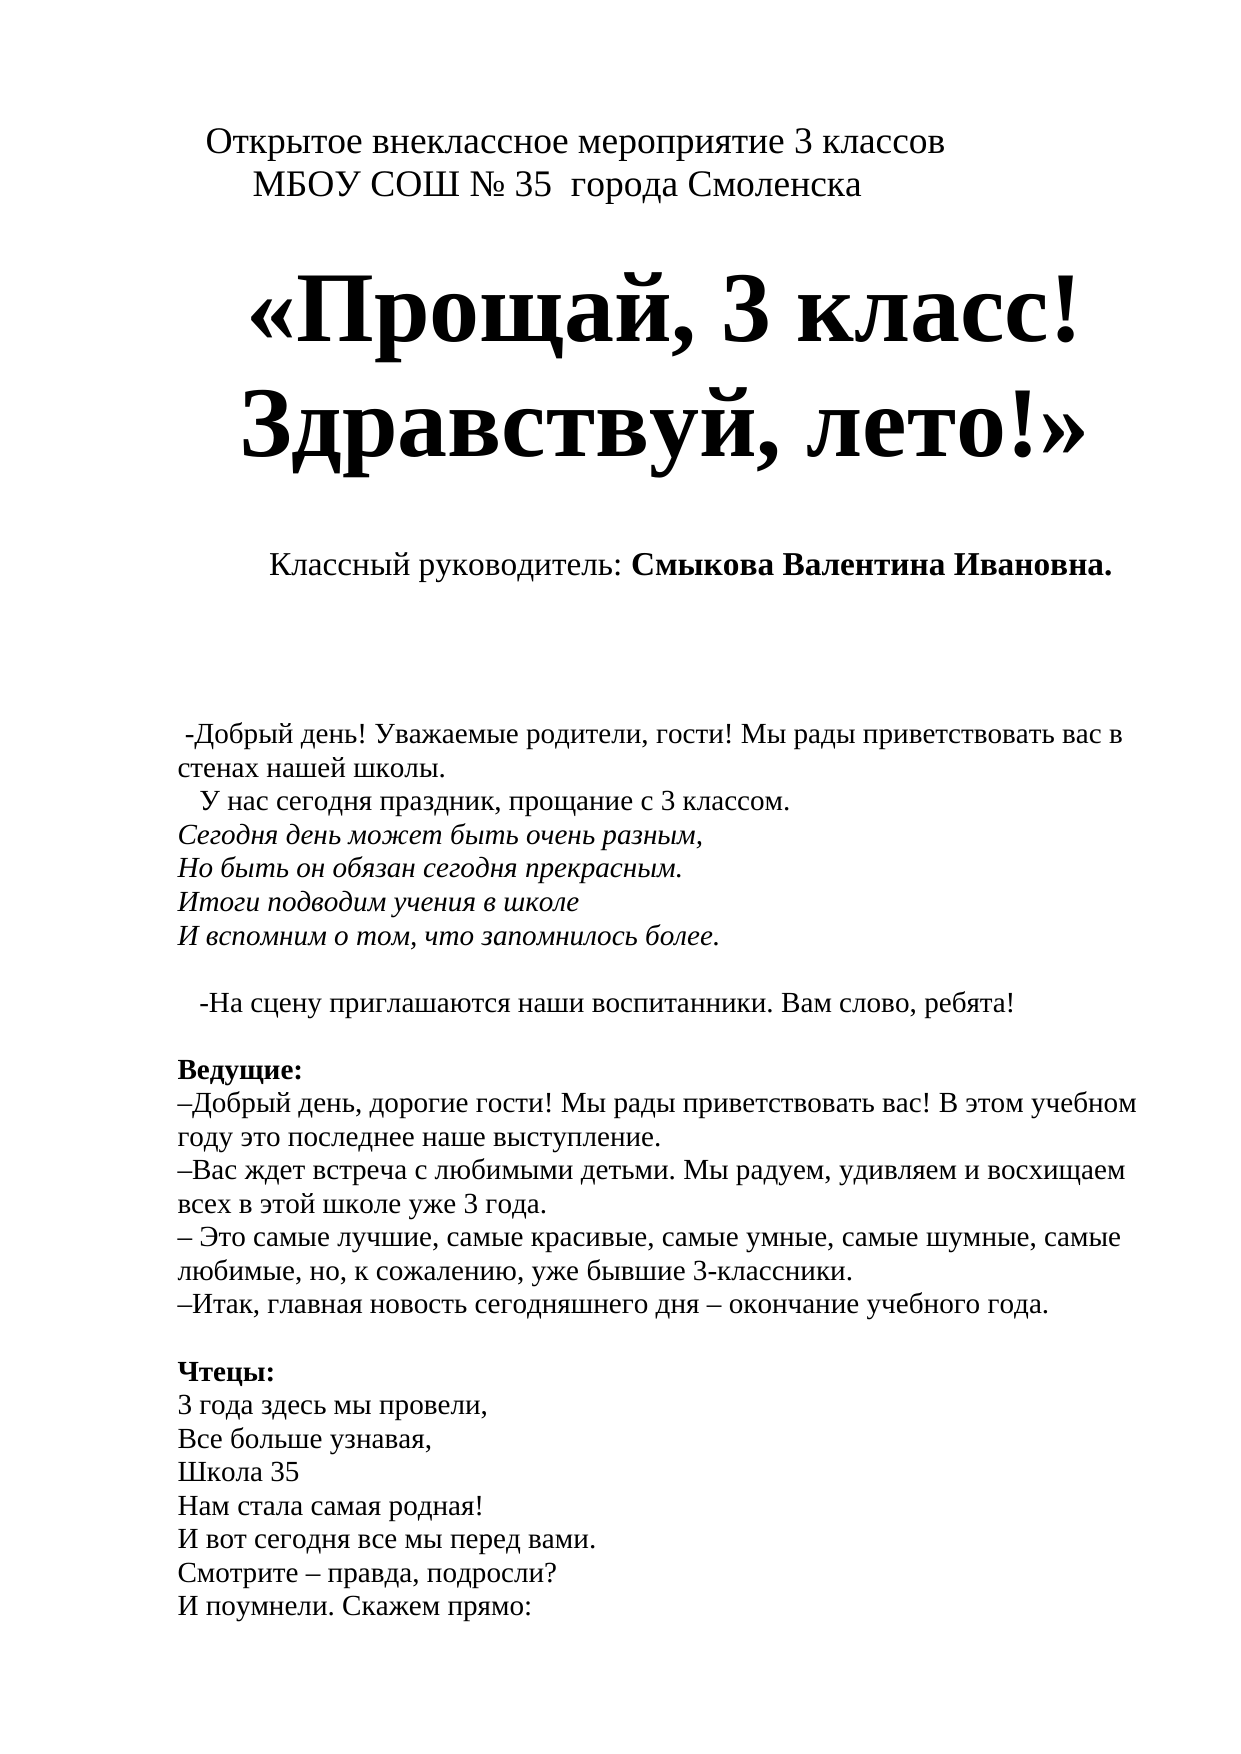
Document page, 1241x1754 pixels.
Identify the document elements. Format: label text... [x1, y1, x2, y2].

text -На сцену приглашаются наши воспитанники. Вам слово, ребята! [177, 985, 1152, 1018]
text И поумнели. Скажем прямо: [177, 1588, 1152, 1622]
text И вспомним о том, что запомнилось более. [177, 918, 1152, 951]
text Школа 35 [177, 1454, 1152, 1488]
text Все больше узнавая, [177, 1421, 1152, 1454]
text 3 года здесь мы провели, [177, 1387, 1152, 1421]
text И вот сегодня все мы перед вами. [177, 1521, 1152, 1555]
text «Прощай, 3 класс! Здравствуй, лето!» [177, 247, 1152, 477]
text Ведущие: [177, 1052, 1152, 1085]
text – Это самые лучшие, самые красивые, самые умные, самые шумные, самые любимые, но, к сожалению, уже бывшие 3-классники. [177, 1219, 1152, 1287]
text –Итак, главная новость сегодняшнего дня – окончание учебного года. [177, 1287, 1152, 1320]
text –Добрый день, дорогие гости! Мы рады приветствовать вас! В этом учебном году это последнее наше выступление. [177, 1085, 1152, 1152]
text Сегодня день может быть очень разным, [177, 817, 1152, 851]
text Классный руководитель: Смыкова Валентина Ивановна. [177, 544, 1152, 583]
text Открытое внеклассное мероприятие 3 классов [177, 118, 1152, 161]
text МБОУ СОШ № 35 города Смоленска [177, 161, 1152, 204]
text -Добрый день! Уважаемые родители, гости! Мы рады приветствовать вас в стенах нашей школы. [177, 716, 1152, 783]
text Но быть он обязан сегодня прекрасным. [177, 851, 1152, 884]
text Чтецы: [177, 1354, 1152, 1387]
text –Вас ждет встреча с любимыми детьми. Мы радуем, удивляем и восхищаем всех в этой школе уже 3 года. [177, 1152, 1152, 1219]
text Смотрите – правда, подросли? [177, 1555, 1152, 1588]
text Итоги подводим учения в школе [177, 884, 1152, 918]
text Нам стала самая родная! [177, 1488, 1152, 1521]
text У нас сегодня праздник, прощание с 3 классом. [177, 783, 1152, 817]
